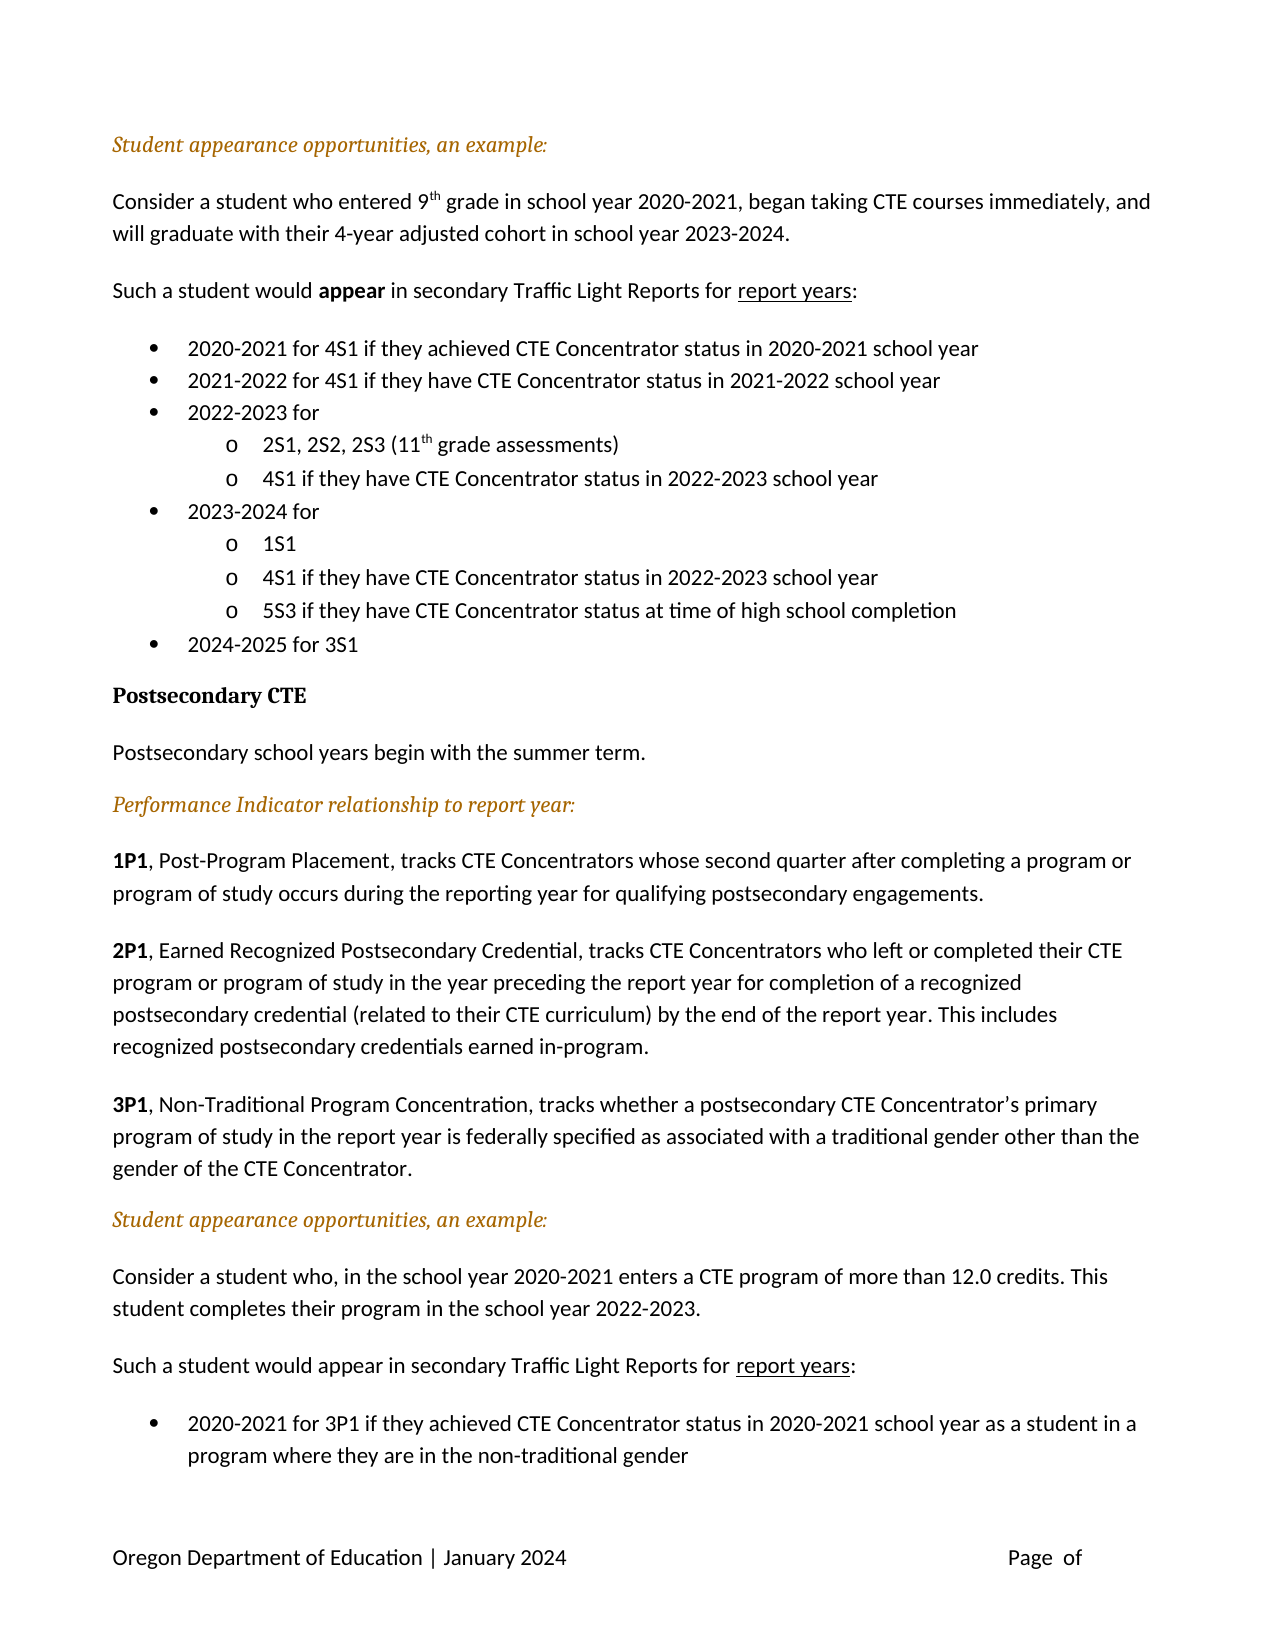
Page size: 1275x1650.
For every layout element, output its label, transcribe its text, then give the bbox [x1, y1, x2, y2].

subtitle Performance Indicator relationship to report year: [112, 791, 1162, 818]
text 3P1, Non-Traditional Program Concentration, tracks whether a postsecondary CTE Concentrator’s primary program of study in the report year is federally specified as associated with a traditional gender other than the gender of the CTE Concentrator. [112, 1090, 1162, 1182]
text Such a student would appear in secondary Traffic Light Reports for report years: [112, 1352, 1162, 1380]
list 1S1 [225, 529, 1162, 559]
list 2S1, 2S2, 2S3 (11th grade assessments) [225, 430, 1162, 459]
subtitle Student appearance opportunities, an example: [112, 132, 1162, 158]
list 2021-2022 for 4S1 if they have CTE Concentrator status in 2021-2022 school year [150, 366, 1162, 394]
subtitle Postsecondary CTE [112, 683, 1162, 709]
list 2020-2021 for 4S1 if they achieved CTE Concentrator status in 2020-2021 school year [150, 334, 1162, 362]
list 2020-2021 for 3P1 if they achieved CTE Concentrator status in 2020-2021 school year as a student in a program where they are in the non-traditional gender [150, 1409, 1162, 1469]
text Consider a student who, in the school year 2020-2021 enters a CTE program of more than 12.0 credits. This student completes their program in the school year 2022-2023. [112, 1262, 1162, 1322]
list 2024-2025 for 3S1 [150, 630, 1162, 658]
list 4S1 if they have CTE Concentrator status in 2022-2023 school year [225, 464, 1162, 493]
list 4S1 if they have CTE Concentrator status in 2022-2023 school year [225, 563, 1162, 592]
text Postsecondary school years begin with the summer term. [112, 738, 1162, 766]
text 2P1, Earned Recognized Postsecondary Credential, tracks CTE Concentrators who left or completed their CTE program or program of study in the year preceding the report year for completion of a recognized postsecondary credential (related to their CTE curriculum) by the end of the report year. This includes recognized postsecondary credentials earned in-program. [112, 936, 1162, 1061]
list 2023-2024 for [150, 497, 1162, 525]
list 2022-2023 for [150, 398, 1162, 426]
text 1P1, Post-Program Placement, tracks CTE Concentrators whose second quarter after completing a program or program of study occurs during the reporting year for qualifying postsecondary engagements. [112, 847, 1162, 907]
list 5S3 if they have CTE Concentrator status at time of high school completion [225, 597, 1162, 626]
subtitle Student appearance opportunities, an example: [112, 1207, 1162, 1233]
text Consider a student who entered 9th grade in school year 2020-2021, began taking CTE courses immediately, and will graduate with their 4-year adjusted cohort in school year 2023-2024. [112, 187, 1162, 247]
text Such a student would appear in secondary Traffic Light Reports for report years: [112, 276, 1162, 304]
